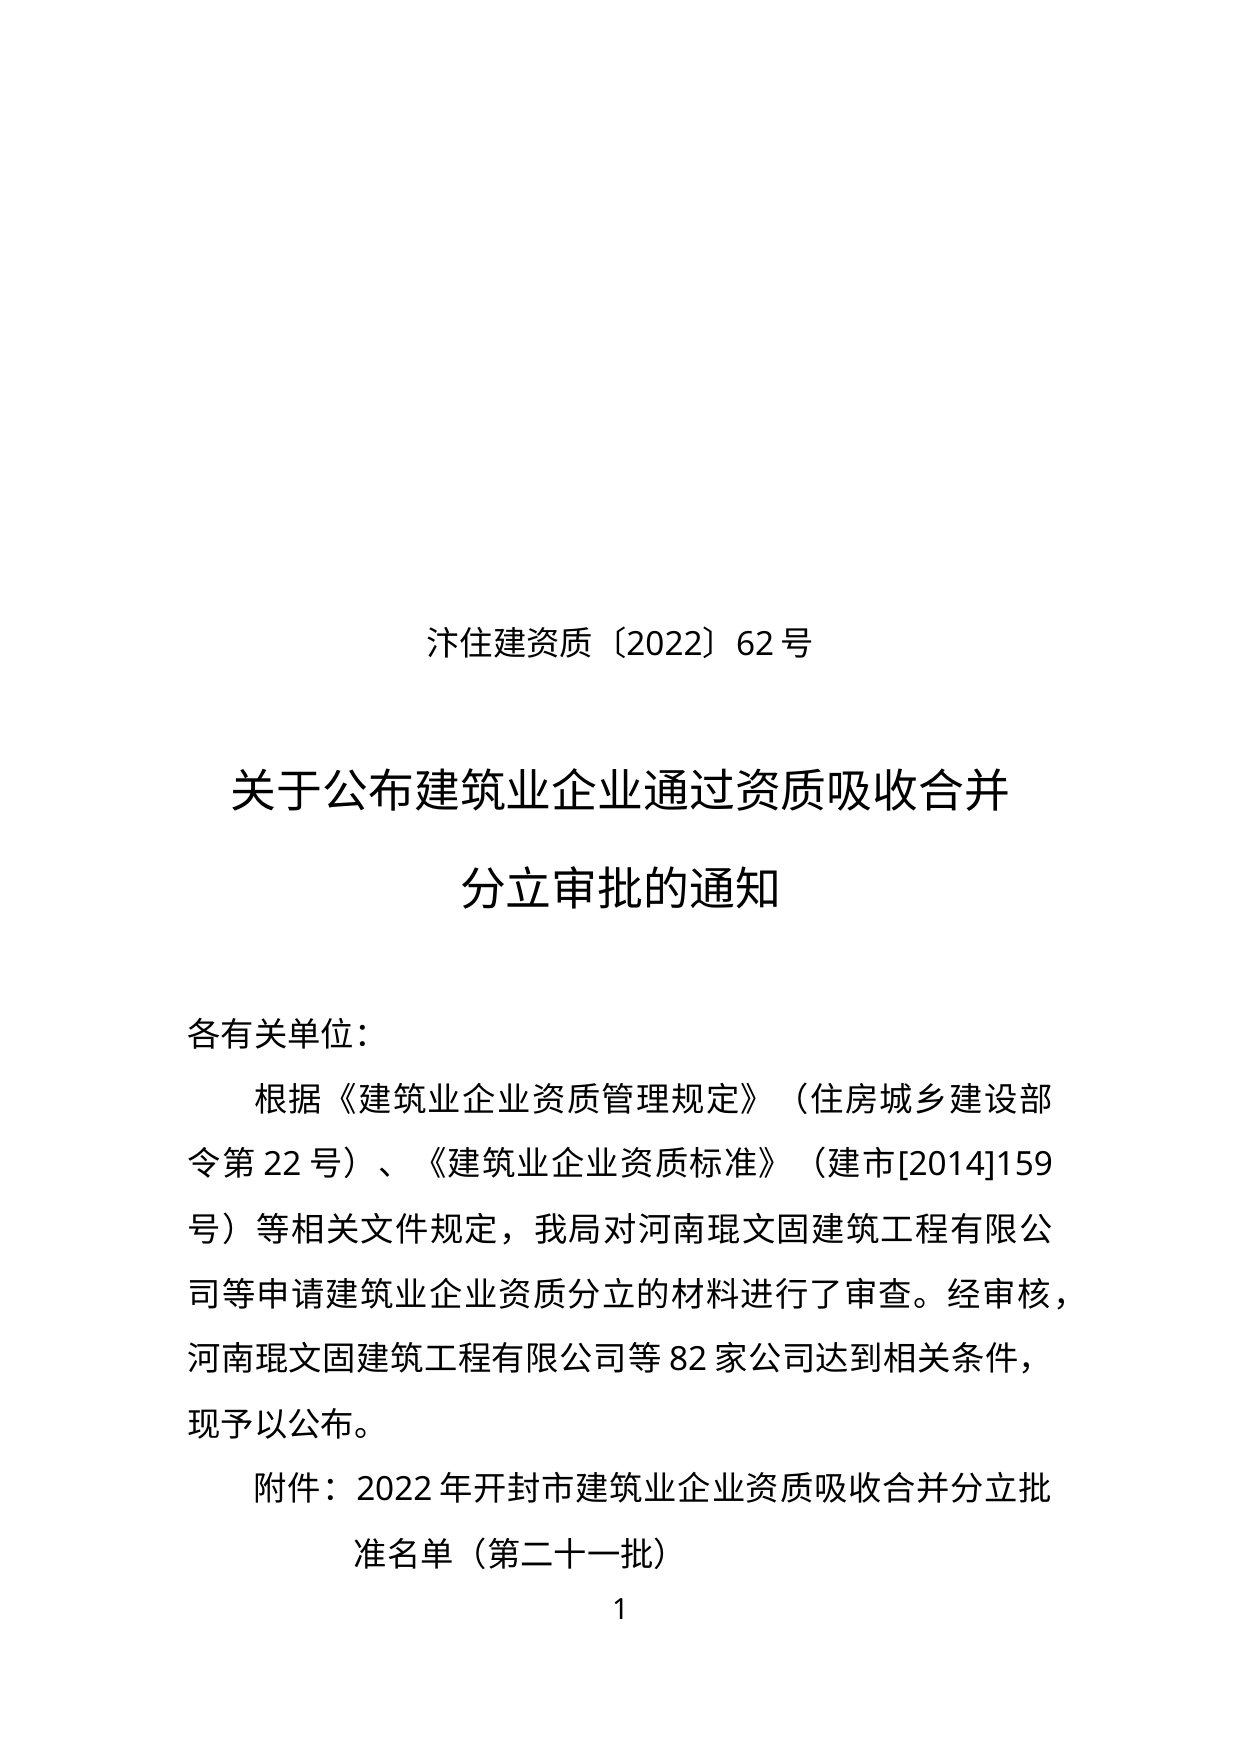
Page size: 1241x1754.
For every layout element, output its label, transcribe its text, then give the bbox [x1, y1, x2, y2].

text 根据《建筑业企业资质管理规定》（住房城乡建设部令第22号）、《建筑业企业资质标准》（建市[2014]159号）等相关文件规定，我局对河南琨文固建筑工程有限公司等申请建筑业企业资质分立的材料进行了审查。经审核，河南琨文固建筑工程有限公司等82家公司达到相关条件，现予以公布。 [187, 1064, 1053, 1454]
text 关于公布建筑业企业通过资质吸收合并 [187, 739, 1053, 836]
text 附件：2022年开封市建筑业企业资质吸收合并分立批准名单（第二十一批） [254, 1454, 1053, 1584]
text 各有关单位： [187, 999, 1053, 1064]
text 分立审批的通知 [187, 836, 1053, 934]
text 汴住建资质〔2022〕62号 [187, 609, 1053, 674]
